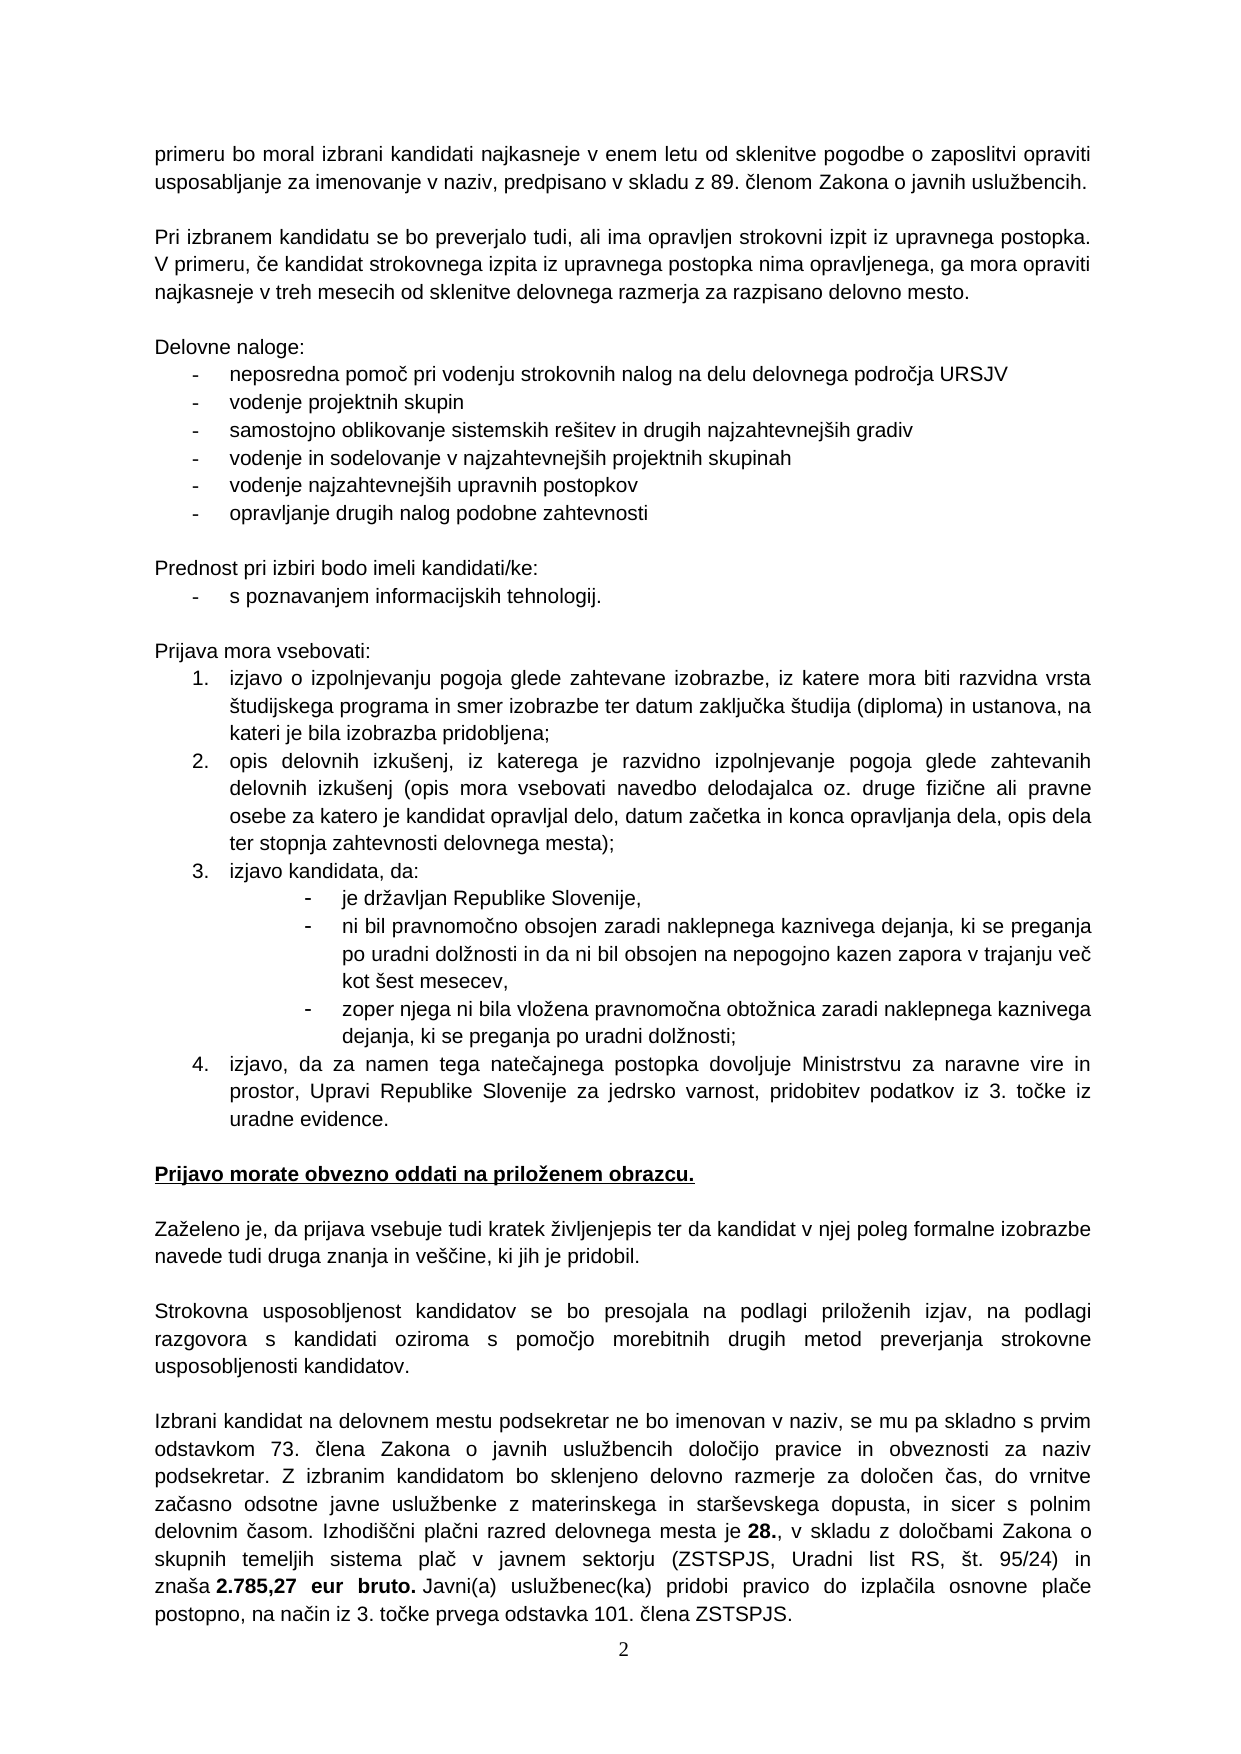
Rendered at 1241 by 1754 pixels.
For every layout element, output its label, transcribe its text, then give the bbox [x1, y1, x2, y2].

list vodenje in sodelovanje v najzahtevnejših projektnih skupinah [192, 445, 1092, 469]
text Prijava mora vsebovati: [154, 639, 1092, 663]
list neposredna pomoč pri vodenju strokovnih nalog na delu delovnega področja URSJV [192, 362, 1092, 386]
list izjavo kandidata, da: [192, 859, 1092, 883]
list je državljan Republike Slovenije, [304, 886, 1092, 910]
text Izbrani kandidat na delovnem mestu podsekretar ne bo imenovan v naziv, se mu pa skladno s prvim odstavkom 73. člena Zakona o javnih uslužbencih določijo pravice in obveznosti za naziv podsekretar. Z izbranim kandidatom bo sklenjeno delovno razmerje za določen čas, do vrnitve začasno odsotne javne uslužbenke z materinskega in starševskega dopusta, in sicer s polnim delovnim časom. Izhodiščni plačni razred delovnega mesta je 28., v skladu z določbami Zakona o skupnih temeljih sistema plač v javnem sektorju (ZSTSPJS, Uradni list RS, št. 95/24) in znaša 2.785,27 eur bruto. Javni(a) uslužbenec(ka) pridobi pravico do izplačila osnovne plače postopno, na način iz 3. točke prvega odstavka 101. člena ZSTSPJS. [154, 1409, 1092, 1626]
text Delovne naloge: [154, 335, 1092, 359]
list vodenje projektnih skupin [192, 390, 1092, 414]
list vodenje najzahtevnejših upravnih postopkov [192, 473, 1092, 497]
text Zaželeno je, da prijava vsebuje tudi kratek življenjepis ter da kandidat v njej poleg formalne izobrazbe navede tudi druga znanja in veščine, ki jih je pridobil. [154, 1217, 1092, 1268]
list opravljanje drugih nalog podobne zahtevnosti [192, 501, 1092, 525]
list izjavo, da za namen tega natečajnega postopka dovoljuje Ministrstvu za naravne vire in prostor, Upravi Republike Slovenije za jedrsko varnost, pridobitev podatkov iz 3. točke iz uradne evidence. [192, 1052, 1092, 1131]
text Prednost pri izbiri bodo imeli kandidati/ke: [154, 556, 1092, 580]
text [154, 142, 1092, 194]
text Strokovna usposobljenost kandidatov se bo presojala na podlagi priloženih izjav, na podlagi razgovora s kandidati oziroma s pomočjo morebitnih drugih metod preverjanja strokovne usposobljenosti kandidatov. [154, 1299, 1092, 1378]
list opis delovnih izkušenj, iz katerega je razvidno izpolnjevanje pogoja glede zahtevanih delovnih izkušenj (opis mora vsebovati navedbo delodajalca oz. druge fizične ali pravne osebe za katero je kandidat opravljal delo, datum začetka in konca opravljanja dela, opis dela ter stopnja zahtevnosti delovnega mesta); [192, 749, 1092, 855]
list ni bil pravnomočno obsojen zaradi naklepnega kaznivega dejanja, ki se preganja po uradni dolžnosti in da ni bil obsojen na nepogojno kazen zapora v trajanju več kot šest mesecev, [304, 914, 1092, 993]
text Pri izbranem kandidatu se bo preverjalo tudi, ali ima opravljen strokovni izpit iz upravnega postopka. V primeru, če kandidat strokovnega izpita iz upravnega postopka nima opravljenega, ga mora opraviti najkasneje v treh mesecih od sklenitve delovnega razmerja za razpisano delovno mesto. [154, 225, 1092, 304]
list izjavo o izpolnjevanju pogoja glede zahtevane izobrazbe, iz katere mora biti razvidna vrsta študijskega programa in smer izobrazbe ter datum zaključka študija (diploma) in ustanova, na kateri je bila izobrazba pridobljena; [192, 666, 1092, 745]
list s poznavanjem informacijskih tehnologij. [192, 583, 1092, 608]
list zoper njega ni bila vložena pravnomočna obtožnica zaradi naklepnega kaznivega dejanja, ki se preganja po uradni dolžnosti; [304, 996, 1092, 1048]
list samostojno oblikovanje sistemskih rešitev in drugih najzahtevnejših gradiv [192, 418, 1092, 442]
text Prijavo morate obvezno oddati na priloženem obrazcu. [154, 1162, 1092, 1186]
